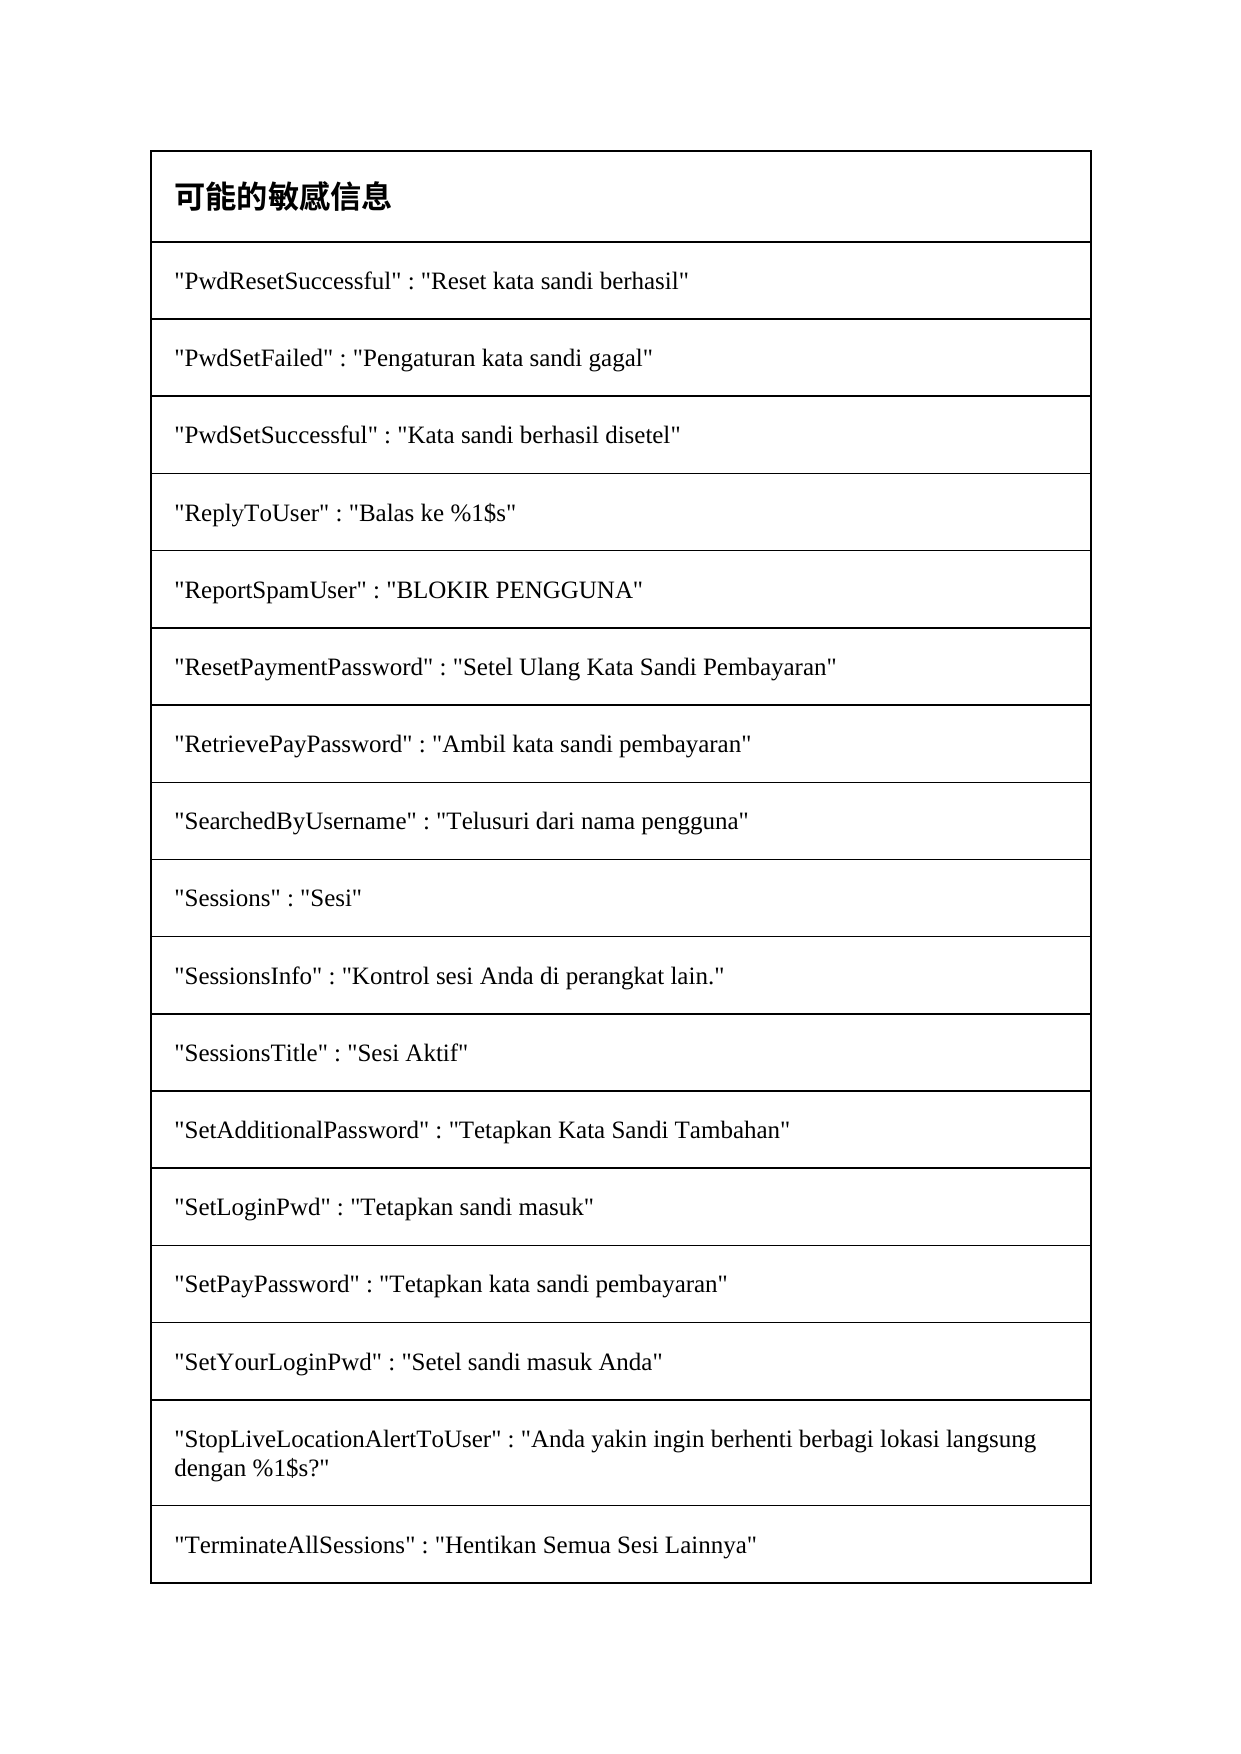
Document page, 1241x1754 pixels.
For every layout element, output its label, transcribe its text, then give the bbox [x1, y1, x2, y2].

table_cell "ReportSpamUser" : "BLOKIR PENGGUNA" [152, 551, 1090, 627]
table_cell "SetYourLoginPwd" : "Setel sandi masuk Anda" [152, 1323, 1090, 1399]
table_cell "SetLoginPwd" : "Tetapkan sandi masuk" [152, 1169, 1090, 1244]
table_cell "ReplyToUser" : "Balas ke %1$s" [152, 474, 1090, 550]
table_cell "SearchedByUsername" : "Telusuri dari nama pengguna" [152, 783, 1090, 858]
table_cell "PwdSetFailed" : "Pengaturan kata sandi gagal" [152, 320, 1090, 395]
table_cell "PwdResetSuccessful" : "Reset kata sandi berhasil" [152, 243, 1090, 318]
table_cell "Sessions" : "Sesi" [152, 860, 1090, 936]
table_cell "ResetPaymentPassword" : "Setel Ulang Kata Sandi Pembayaran" [152, 629, 1090, 704]
table_cell "SessionsInfo" : "Kontrol sesi Anda di perangkat lain." [152, 937, 1090, 1013]
table_cell "StopLiveLocationAlertToUser" : "Anda yakin ingin berhenti berbagi lokasi langsung dengan %1$s?" [152, 1401, 1090, 1505]
table_cell "SetAdditionalPassword" : "Tetapkan Kata Sandi Tambahan" [152, 1092, 1090, 1167]
table_cell "SetPayPassword" : "Tetapkan kata sandi pembayaran" [152, 1246, 1090, 1322]
table_header 可能的敏感信息 [152, 152, 1090, 241]
table_cell "TerminateAllSessions" : "Hentikan Semua Sesi Lainnya" [152, 1506, 1090, 1582]
table_cell "RetrievePayPassword" : "Ambil kata sandi pembayaran" [152, 706, 1090, 781]
table_cell "SessionsTitle" : "Sesi Aktif" [152, 1015, 1090, 1090]
table_cell "PwdSetSuccessful" : "Kata sandi berhasil disetel" [152, 397, 1090, 473]
